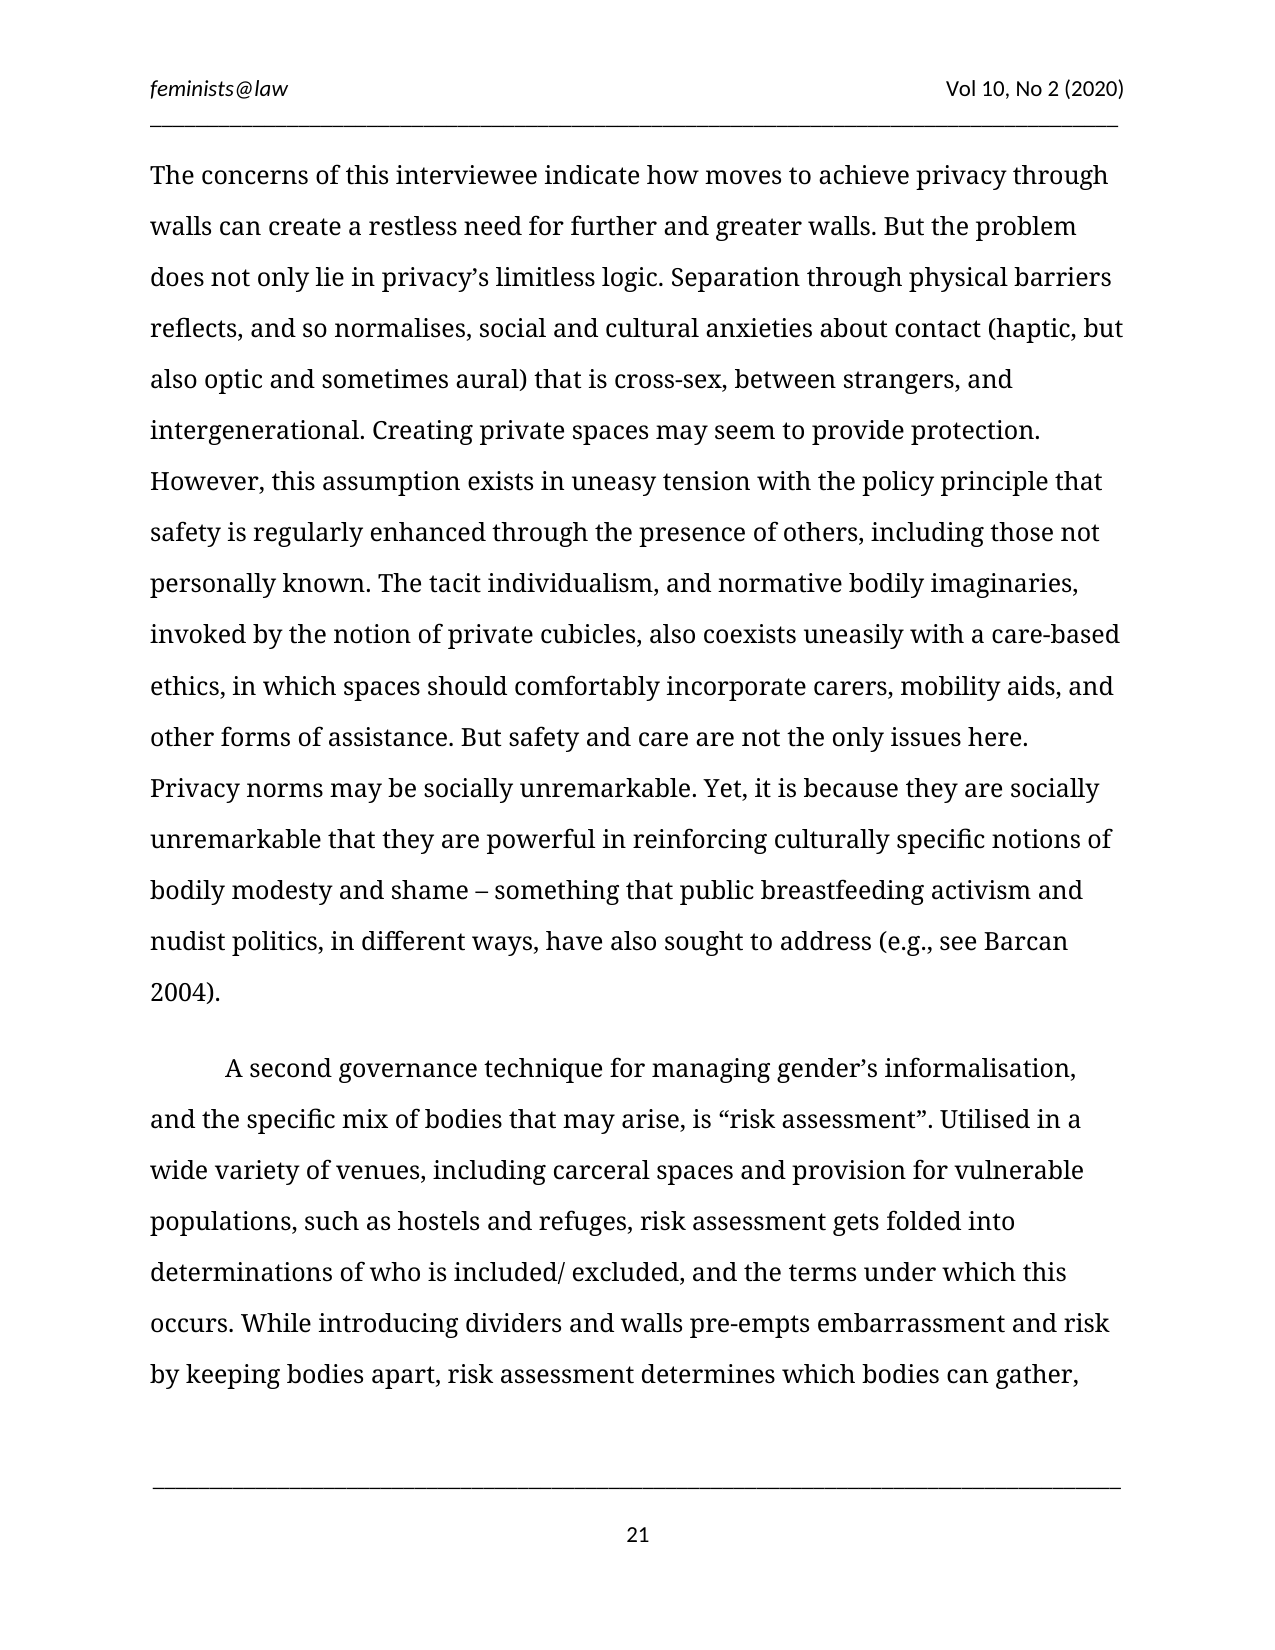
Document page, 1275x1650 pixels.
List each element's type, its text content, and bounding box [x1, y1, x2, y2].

text The concerns of this interviewee indicate how moves to achieve privacy through walls can create a restless need for further and greater walls. But the problem does not only lie in privacy’s limitless logic. Separation through physical barriers reflects, and so normalises, social and cultural anxieties about contact (haptic, but also optic and sometimes aural) that is cross-sex, between strangers, and intergenerational. Creating private spaces may seem to provide protection. However, this assumption exists in uneasy tension with the policy principle that safety is regularly enhanced through the presence of others, including those not personally known. The tacit individualism, and normative bodily imaginaries, invoked by the notion of private cubicles, also coexists uneasily with a care-based ethics, in which spaces should comfortably incorporate carers, mobility aids, and other forms of assistance. But safety and care are not the only issues here. Privacy norms may be socially unremarkable. Yet, it is because they are socially unremarkable that they are powerful in reinforcing culturally specific notions of bodily modesty and shame – something that public breastfeeding activism and nudist politics, in different ways, have also sought to address (e.g., see Barcan 2004). [150, 158, 1125, 1008]
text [150, 1051, 1125, 1391]
